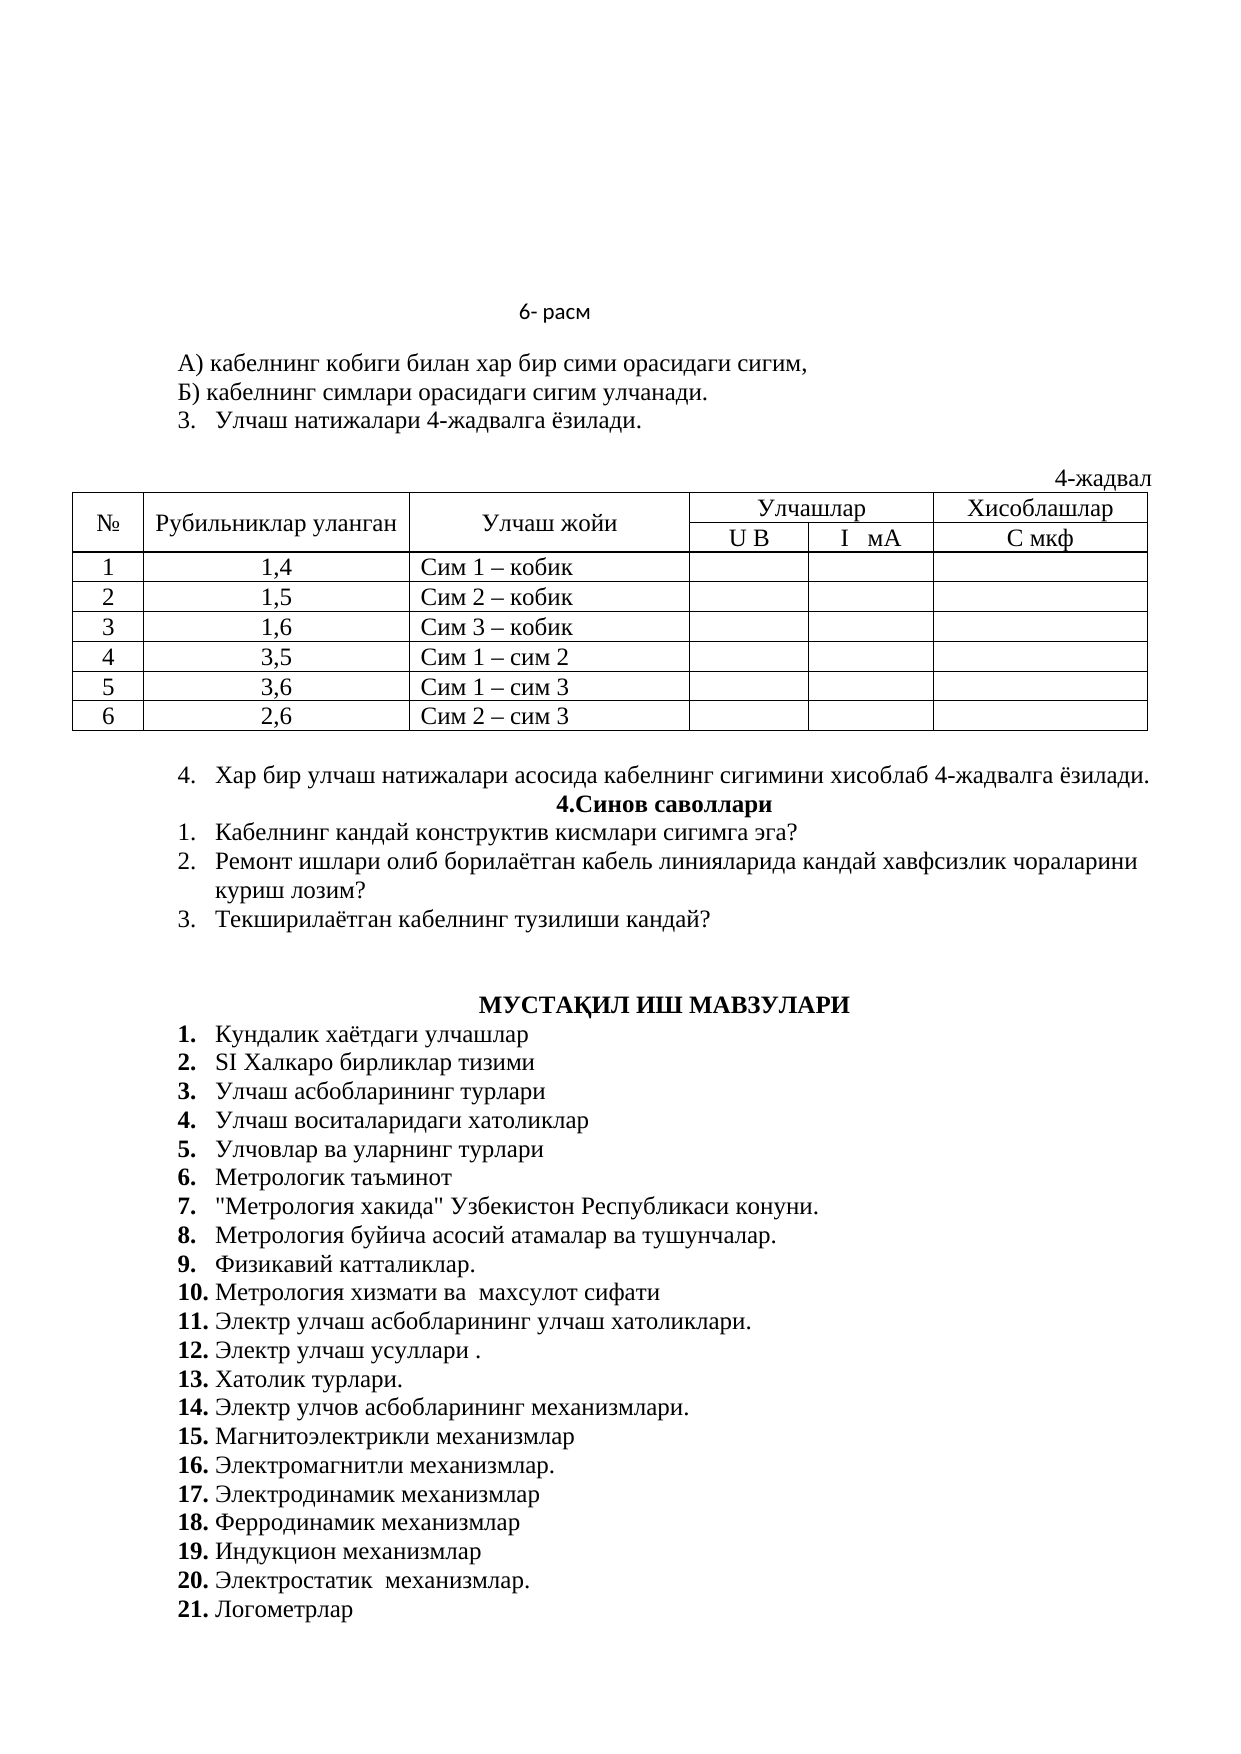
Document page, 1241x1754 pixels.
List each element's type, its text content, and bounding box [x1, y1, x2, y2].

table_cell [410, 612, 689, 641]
list Ферродинамик механизмлар [177, 1507, 1152, 1536]
list Физикавий катталиклар. [177, 1249, 1152, 1277]
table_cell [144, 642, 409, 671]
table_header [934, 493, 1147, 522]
list Текширилаётган кабелнинг тузилиши кандай? [177, 904, 1152, 932]
text А) кабелнинг кобиги билан хар бир сими орасидаги сигим, [177, 348, 1152, 377]
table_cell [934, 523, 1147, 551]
list Магнитоэлектрикли механизмлар [177, 1421, 1152, 1450]
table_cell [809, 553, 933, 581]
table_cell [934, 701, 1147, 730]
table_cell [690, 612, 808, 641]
list Метрология хизмати ва махсулот сифати [177, 1277, 1152, 1306]
list Хар бир улчаш натижалари асосида кабелнинг сигимини хисоблаб 4-жадвалга ёзилади. [177, 760, 1152, 789]
list Улчаш асбобларининг турлари [177, 1076, 1152, 1105]
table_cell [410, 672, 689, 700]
list Улчаш воситаларидаги хатоликлар [177, 1105, 1152, 1134]
list Логометрлар [177, 1594, 1152, 1622]
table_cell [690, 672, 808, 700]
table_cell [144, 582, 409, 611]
list Электродинамик механизмлар [177, 1479, 1152, 1507]
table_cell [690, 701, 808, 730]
list Электр улчаш асбобларининг улчаш хатоликлари. [177, 1306, 1152, 1335]
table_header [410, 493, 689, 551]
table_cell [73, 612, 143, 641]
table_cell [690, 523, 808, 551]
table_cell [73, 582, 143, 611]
list Электр улчов асбобларининг механизмлари. [177, 1392, 1152, 1421]
text 4-жадвал [177, 463, 1152, 492]
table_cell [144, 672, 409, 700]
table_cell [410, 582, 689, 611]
list Ремонт ишлари олиб борилаётган кабель линияларида кандай хавфсизлик чораларини куриш лозим? [177, 846, 1152, 904]
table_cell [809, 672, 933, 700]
list SI Халкаро бирликлар тизими [177, 1047, 1152, 1076]
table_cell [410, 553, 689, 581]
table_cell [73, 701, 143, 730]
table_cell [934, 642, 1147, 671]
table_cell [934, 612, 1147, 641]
list Электр улчаш усуллари . [177, 1335, 1152, 1364]
subtitle МУСТАҚИЛ ИШ МАВЗУЛАРИ [177, 990, 1152, 1019]
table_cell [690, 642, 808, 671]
list Улчовлар ва уларнинг турлари [177, 1134, 1152, 1162]
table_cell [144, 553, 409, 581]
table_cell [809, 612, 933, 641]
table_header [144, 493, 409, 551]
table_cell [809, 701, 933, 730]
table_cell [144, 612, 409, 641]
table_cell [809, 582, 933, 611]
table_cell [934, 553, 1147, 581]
text Б) кабелнинг симлари орасидаги сигим улчанади. [177, 377, 1152, 406]
list Хатолик турлари. [177, 1364, 1152, 1392]
list Электростатик механизмлар. [177, 1565, 1152, 1594]
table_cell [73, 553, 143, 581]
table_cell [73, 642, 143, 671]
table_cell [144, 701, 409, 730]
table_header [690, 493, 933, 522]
list Кундалик хаётдаги улчашлар [177, 1019, 1152, 1047]
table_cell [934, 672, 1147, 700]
list Индукцион механизмлар [177, 1536, 1152, 1565]
list Метрологик таъминот [177, 1162, 1152, 1191]
list Кабелнинг кандай конструктив кисмлари сигимга эга? [177, 817, 1152, 846]
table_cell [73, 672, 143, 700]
text 4.Синов саволлари [177, 789, 1152, 817]
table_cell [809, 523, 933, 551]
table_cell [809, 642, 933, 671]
list Электромагнитли механизмлар. [177, 1450, 1152, 1479]
list "Метрология хакида" Узбекистон Республикаси конуни. [177, 1191, 1152, 1220]
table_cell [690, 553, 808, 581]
list Метрология буйича асосий атамалар ва тушунчалар. [177, 1220, 1152, 1249]
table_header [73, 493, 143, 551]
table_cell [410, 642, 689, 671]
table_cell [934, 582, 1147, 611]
list Улчаш натижалари 4-жадвалга ёзилади. [177, 406, 1152, 434]
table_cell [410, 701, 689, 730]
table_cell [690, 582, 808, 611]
